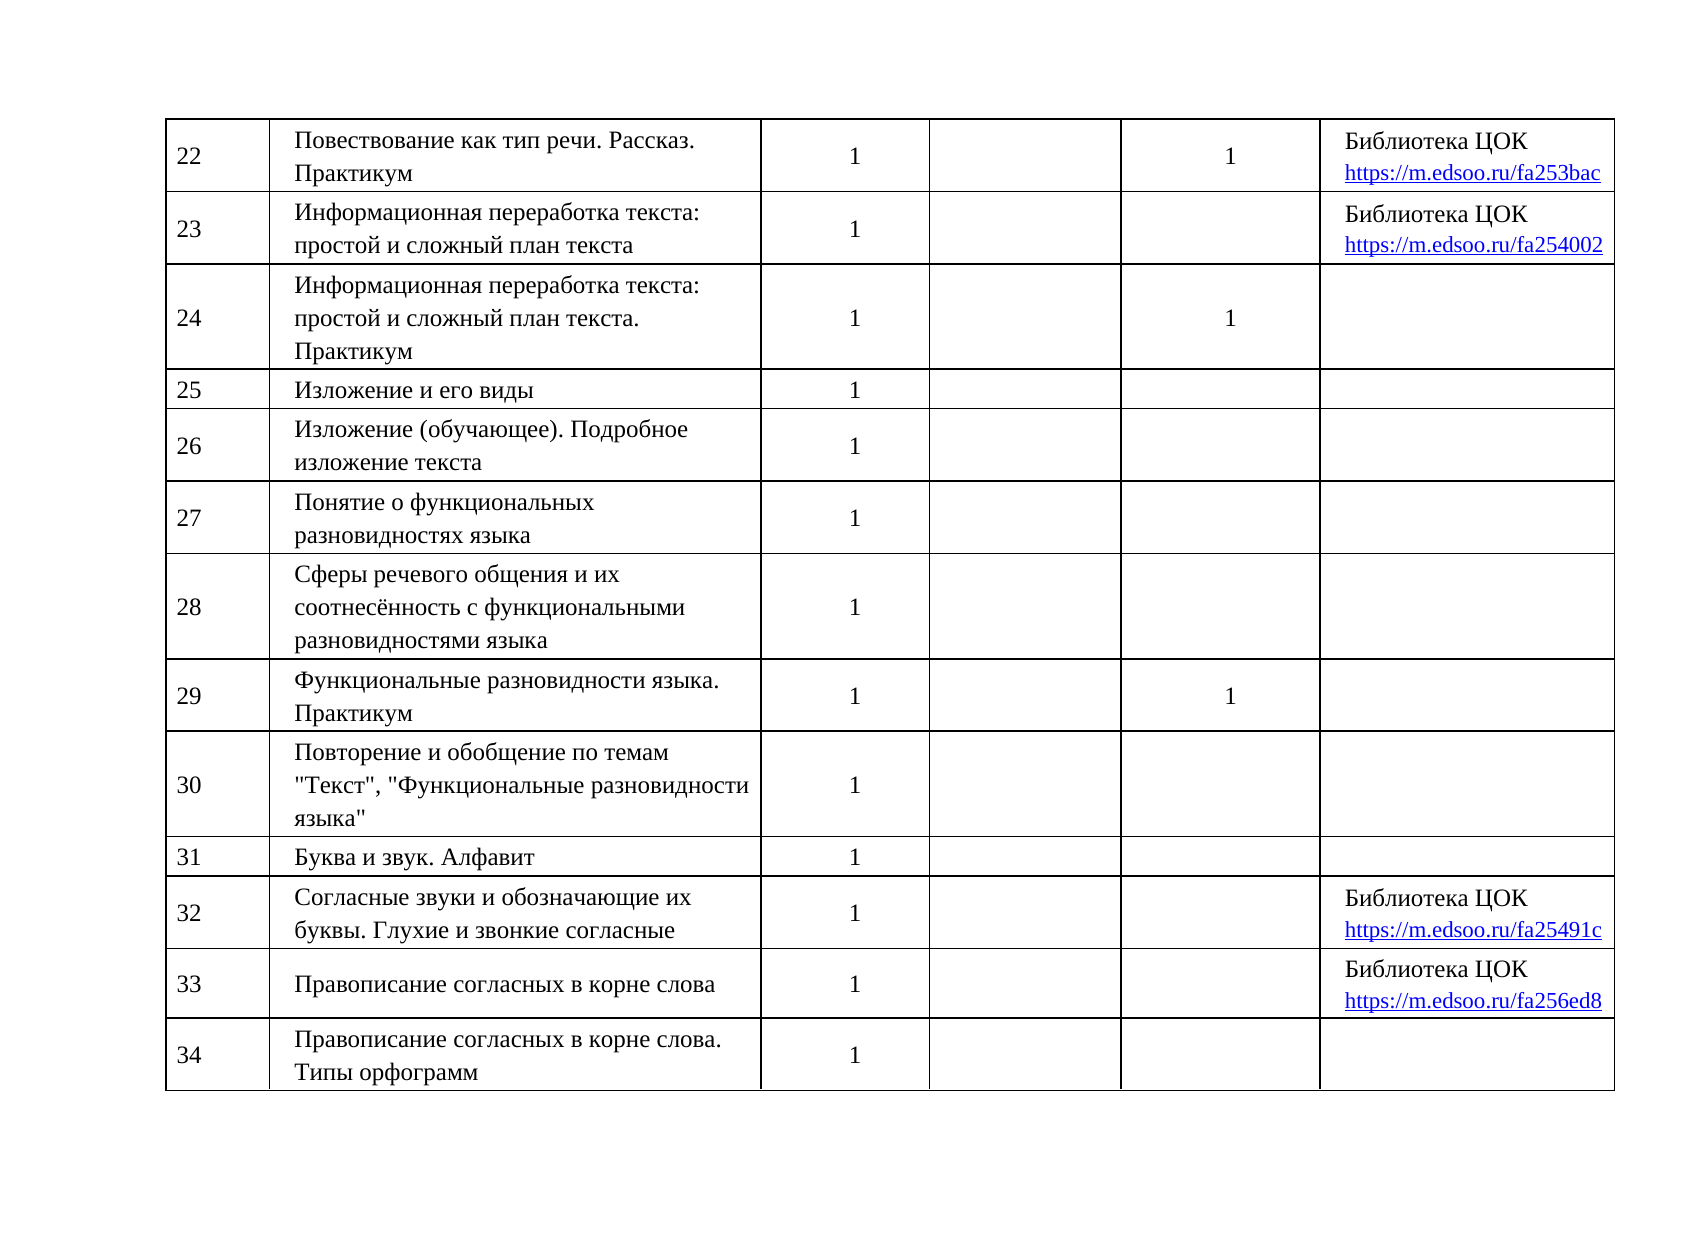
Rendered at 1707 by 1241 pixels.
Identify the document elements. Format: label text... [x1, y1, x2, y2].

table_cell Сферы речевого общения и их соотнесённость с функциональными разновидностями языка [270, 554, 760, 658]
table_cell [930, 120, 1120, 191]
table_cell 31 [167, 837, 269, 875]
table_cell [1122, 949, 1319, 1017]
table_cell [930, 192, 1120, 263]
table_cell [1122, 1019, 1319, 1089]
table_cell 1 [1122, 120, 1319, 191]
table_cell 29 [167, 660, 269, 730]
table_cell 1 [762, 660, 929, 730]
table_cell Библиотека ЦОК https://m.edsoo.ru/fa25491c [1321, 877, 1614, 947]
table_cell 28 [167, 554, 269, 658]
table_cell 30 [167, 732, 269, 836]
table_cell 1 [762, 837, 929, 875]
table_cell [1122, 482, 1319, 552]
table_cell [1321, 482, 1614, 552]
table_cell 1 [762, 732, 929, 836]
table_cell 1 [762, 482, 929, 552]
table_cell 1 [762, 554, 929, 658]
table_cell 32 [167, 877, 269, 947]
table_cell 1 [1122, 265, 1319, 368]
table_cell [1122, 732, 1319, 836]
table_cell [1321, 265, 1614, 368]
table_cell 34 [167, 1019, 269, 1089]
table_cell [1321, 660, 1614, 730]
table_cell 1 [1122, 660, 1319, 730]
table_cell [1321, 554, 1614, 658]
table_cell Правописание согласных в корне слова. Типы орфограмм [270, 1019, 760, 1089]
table_cell [1122, 409, 1319, 480]
table_cell 1 [762, 409, 929, 480]
table_cell Изложение и его виды [270, 370, 760, 408]
table_cell 1 [762, 1019, 929, 1089]
table_cell [930, 1019, 1120, 1089]
table_cell Буква и звук. Алфавит [270, 837, 760, 875]
table_cell 1 [762, 949, 929, 1017]
table_cell 26 [167, 409, 269, 480]
table_cell [930, 409, 1120, 480]
table_cell [930, 949, 1120, 1017]
table_cell [1122, 370, 1319, 408]
table_cell Библиотека ЦОК https://m.edsoo.ru/fa256ed8 [1321, 949, 1614, 1017]
table_cell 23 [167, 192, 269, 263]
table_cell [930, 660, 1120, 730]
table_cell Информационная переработка текста: простой и сложный план текста [270, 192, 760, 263]
table_cell 25 [167, 370, 269, 408]
table_cell 27 [167, 482, 269, 552]
table_cell 1 [762, 370, 929, 408]
table_cell [1122, 837, 1319, 875]
table_cell Информационная переработка текста: простой и сложный план текста. Практикум [270, 265, 760, 368]
table_cell [930, 370, 1120, 408]
table_cell 33 [167, 949, 269, 1017]
table_cell [930, 837, 1120, 875]
table_cell [930, 732, 1120, 836]
table_cell Правописание согласных в корне слова [270, 949, 760, 1017]
table_cell 1 [762, 877, 929, 947]
table_cell Изложение (обучающее). Подробное изложение текста [270, 409, 760, 480]
table_cell [1122, 192, 1319, 263]
table_cell Повествование как тип речи. Рассказ. Практикум [270, 120, 760, 191]
table_cell Понятие о функциональных разновидностях языка [270, 482, 760, 552]
table_cell Библиотека ЦОК https://m.edsoo.ru/fa253bac [1321, 120, 1614, 191]
table_cell [1321, 732, 1614, 836]
table_cell [930, 877, 1120, 947]
table_cell [1321, 370, 1614, 408]
table_cell Повторение и обобщение по темам "Текст", "Функциональные разновидности языка" [270, 732, 760, 836]
table_cell [1122, 554, 1319, 658]
table_cell [1122, 877, 1319, 947]
table_cell [930, 554, 1120, 658]
table_cell 24 [167, 265, 269, 368]
table_cell 22 [167, 120, 269, 191]
table_cell [1321, 409, 1614, 480]
table_cell [930, 482, 1120, 552]
table_cell 1 [762, 120, 929, 191]
table_cell 1 [762, 192, 929, 263]
table_cell [930, 265, 1120, 368]
table_cell [1321, 837, 1614, 875]
table_cell Библиотека ЦОК https://m.edsoo.ru/fa254002 [1321, 192, 1614, 263]
table_cell 1 [762, 265, 929, 368]
table_cell Согласные звуки и обозначающие их буквы. Глухие и звонкие согласные [270, 877, 760, 947]
table_cell Функциональные разновидности языка. Практикум [270, 660, 760, 730]
table_cell [1321, 1019, 1614, 1089]
